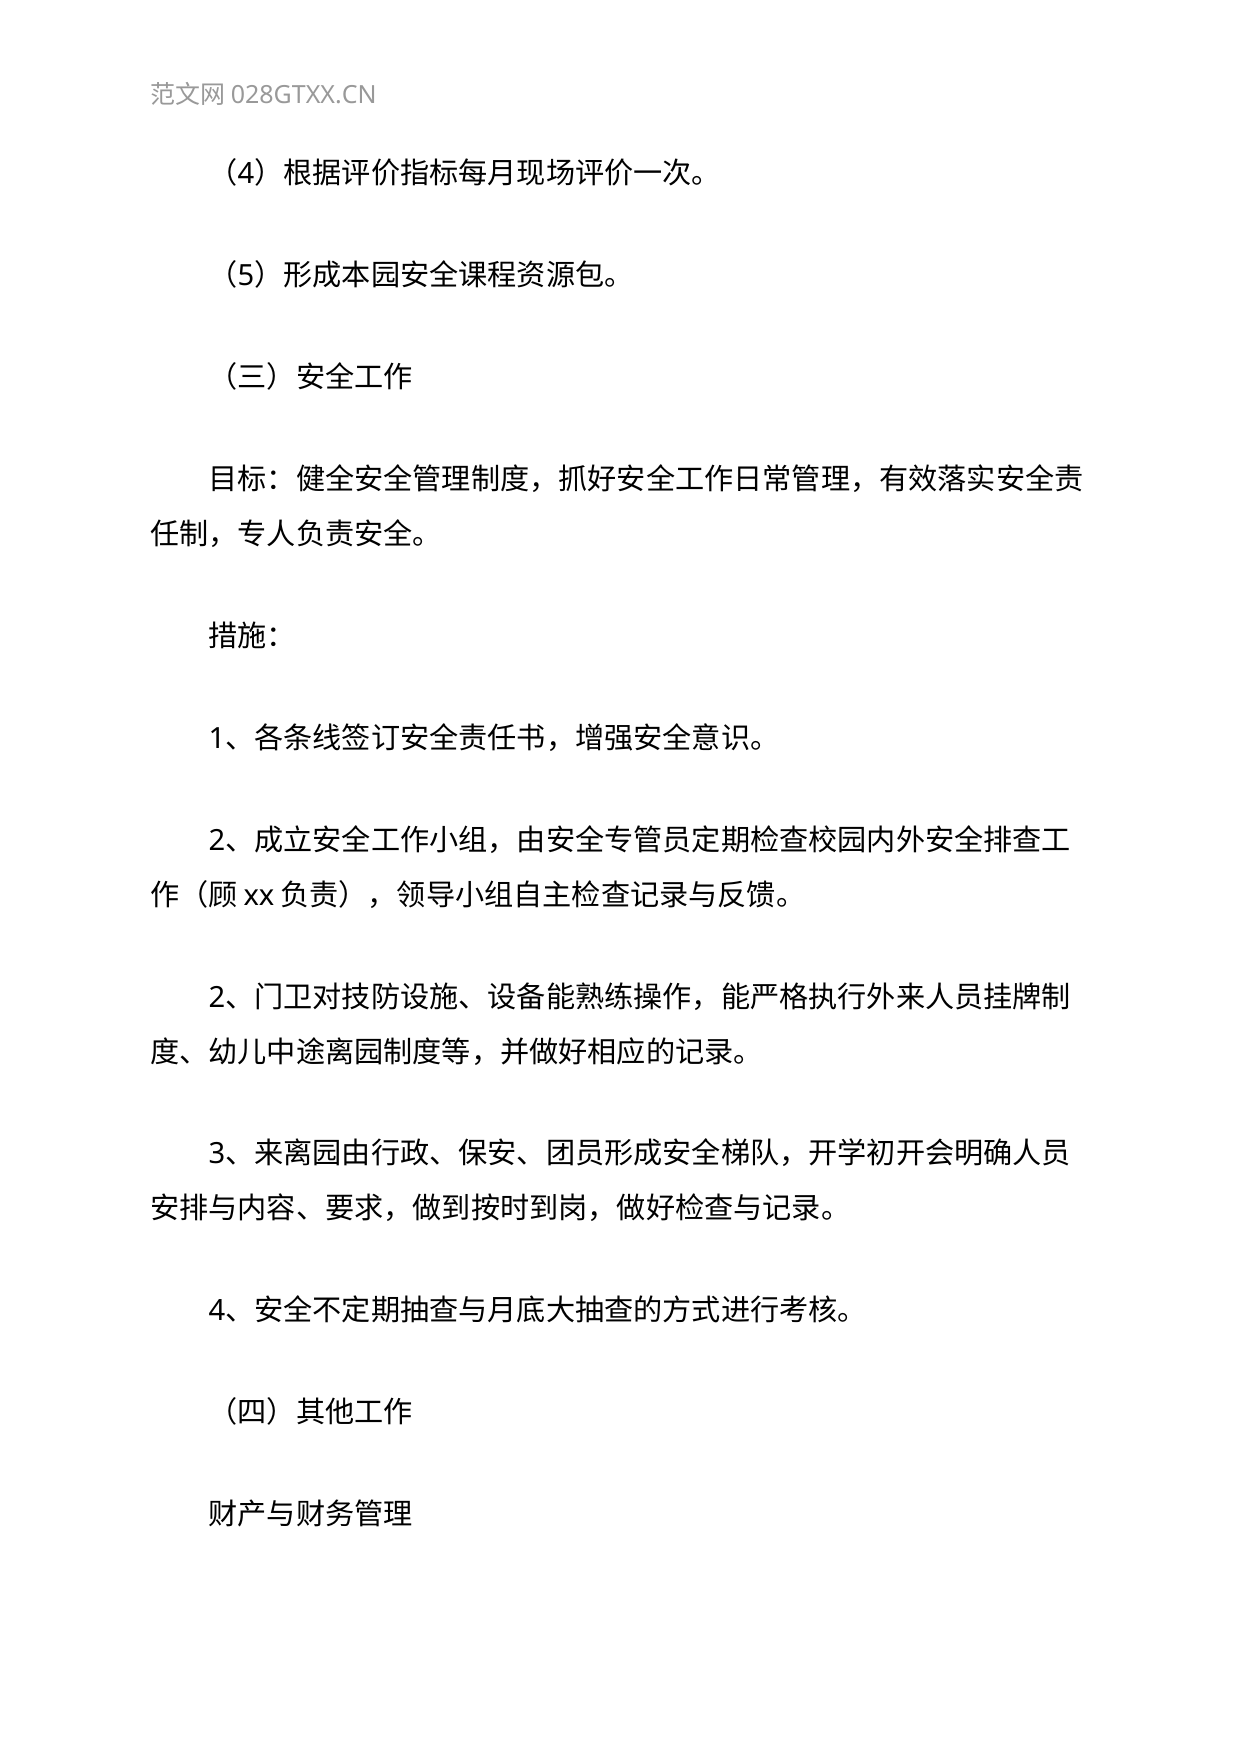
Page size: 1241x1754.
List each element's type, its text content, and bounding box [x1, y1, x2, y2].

text （4）根据评价指标每月现场评价一次。 [150, 150, 1090, 192]
text 1、各条线签订安全责任书，增强安全意识。 [150, 714, 1090, 757]
text 2、门卫对技防设施、设备能熟练操作，能严格执行外来人员挂牌制度、幼儿中途离园制度等，并做好相应的记录。 [150, 973, 1090, 1070]
text 措施： [150, 612, 1090, 655]
text （三）安全工作 [150, 354, 1090, 396]
text 4、安全不定期抽查与月底大抽查的方式进行考核。 [150, 1287, 1090, 1329]
text 目标：健全安全管理制度，抓好安全工作日常管理，有效落实安全责任制，专人负责安全。 [150, 456, 1090, 553]
text 2、成立安全工作小组，由安全专管员定期检查校园内外安全排查工作（顾xx负责），领导小组自主检查记录与反馈。 [150, 816, 1090, 913]
text 3、来离园由行政、保安、团员形成安全梯队，开学初开会明确人员安排与内容、要求，做到按时到岗，做好检查与记录。 [150, 1130, 1090, 1227]
text （5）形成本园安全课程资源包。 [150, 252, 1090, 294]
text （四）其他工作 [150, 1389, 1090, 1431]
text 财产与财务管理 [150, 1490, 1090, 1533]
